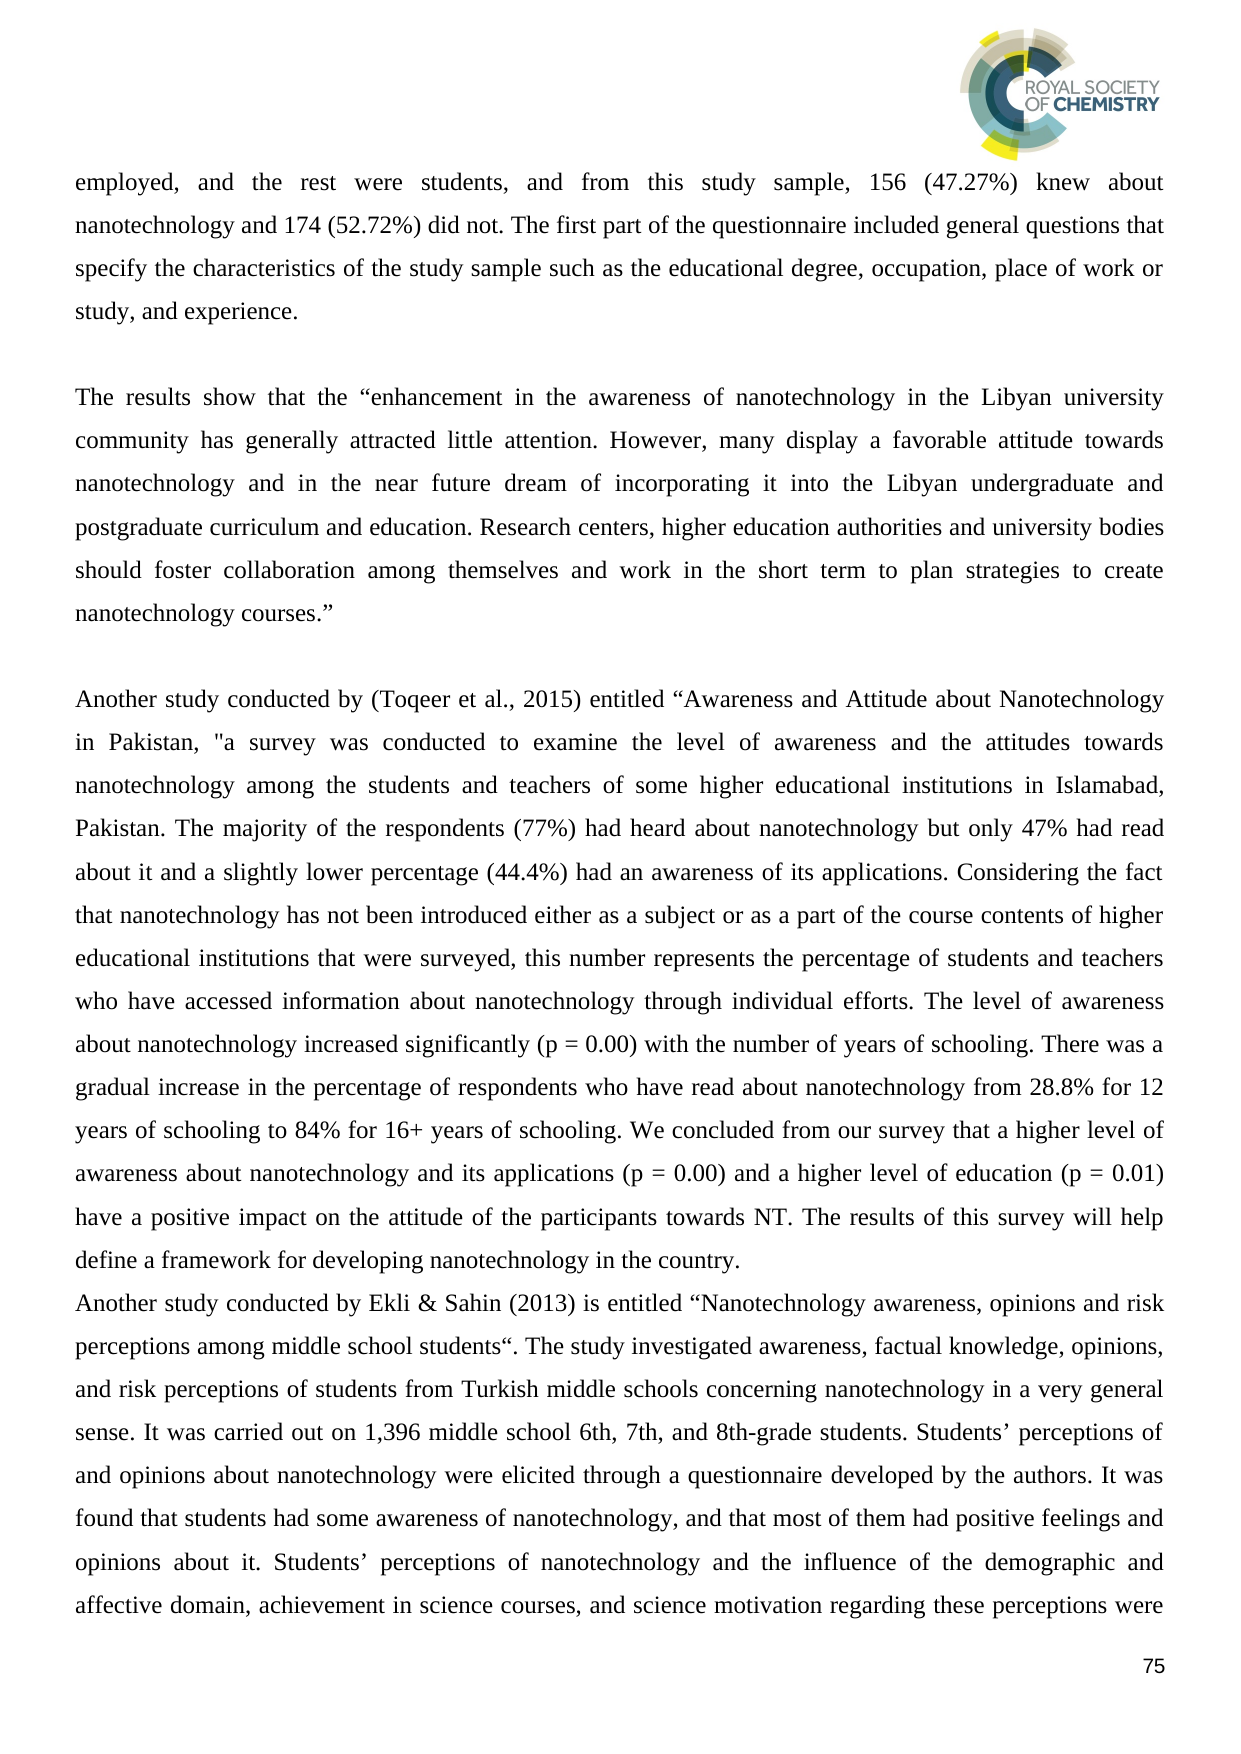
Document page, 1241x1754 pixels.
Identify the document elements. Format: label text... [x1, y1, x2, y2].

picture [956, 23, 1166, 167]
text The results show that the “enhancement in the awareness of nanotechnology in the Libyan university community has generally attracted little attention. However, many display a favorable attitude towards nanotechnology and in the near future dream of incorporating it into the Libyan undergraduate and postgraduate curriculum and education. Research centers, higher education authorities and university bodies should foster collaboration among themselves and work in the short term to plan strategies to create nanotechnology courses.” [75, 382, 1165, 627]
text Another study conducted by (Toqeer et al., 2015) entitled “Awareness and Attitude about Nanotechnology in Pakistan, "a survey was conducted to examine the level of awareness and the attitudes towards nanotechnology among the students and teachers of some higher educational institutions in Islamabad, Pakistan. The majority of the respondents (77%) had heard about nanotechnology but only 47% had read about it and a slightly lower percentage (44.4%) had an awareness of its applications. Considering the fact that nanotechnology has not been introduced either as a subject or as a part of the course contents of higher educational institutions that were surveyed, this number represents the percentage of students and teachers who have accessed information about nanotechnology through individual efforts. The level of awareness about nanotechnology increased significantly (p = 0.00) with the number of years of schooling. There was a gradual increase in the percentage of respondents who have read about nanotechnology from 28.8% for 12 years of schooling to 84% for 16+ years of schooling. We concluded from our survey that a higher level of awareness about nanotechnology and its applications (p = 0.00) and a higher level of education (p = 0.01) have a positive impact on the attitude of the participants towards NT. The results of this survey will help define a framework for developing nanotechnology in the country. [75, 684, 1165, 1273]
